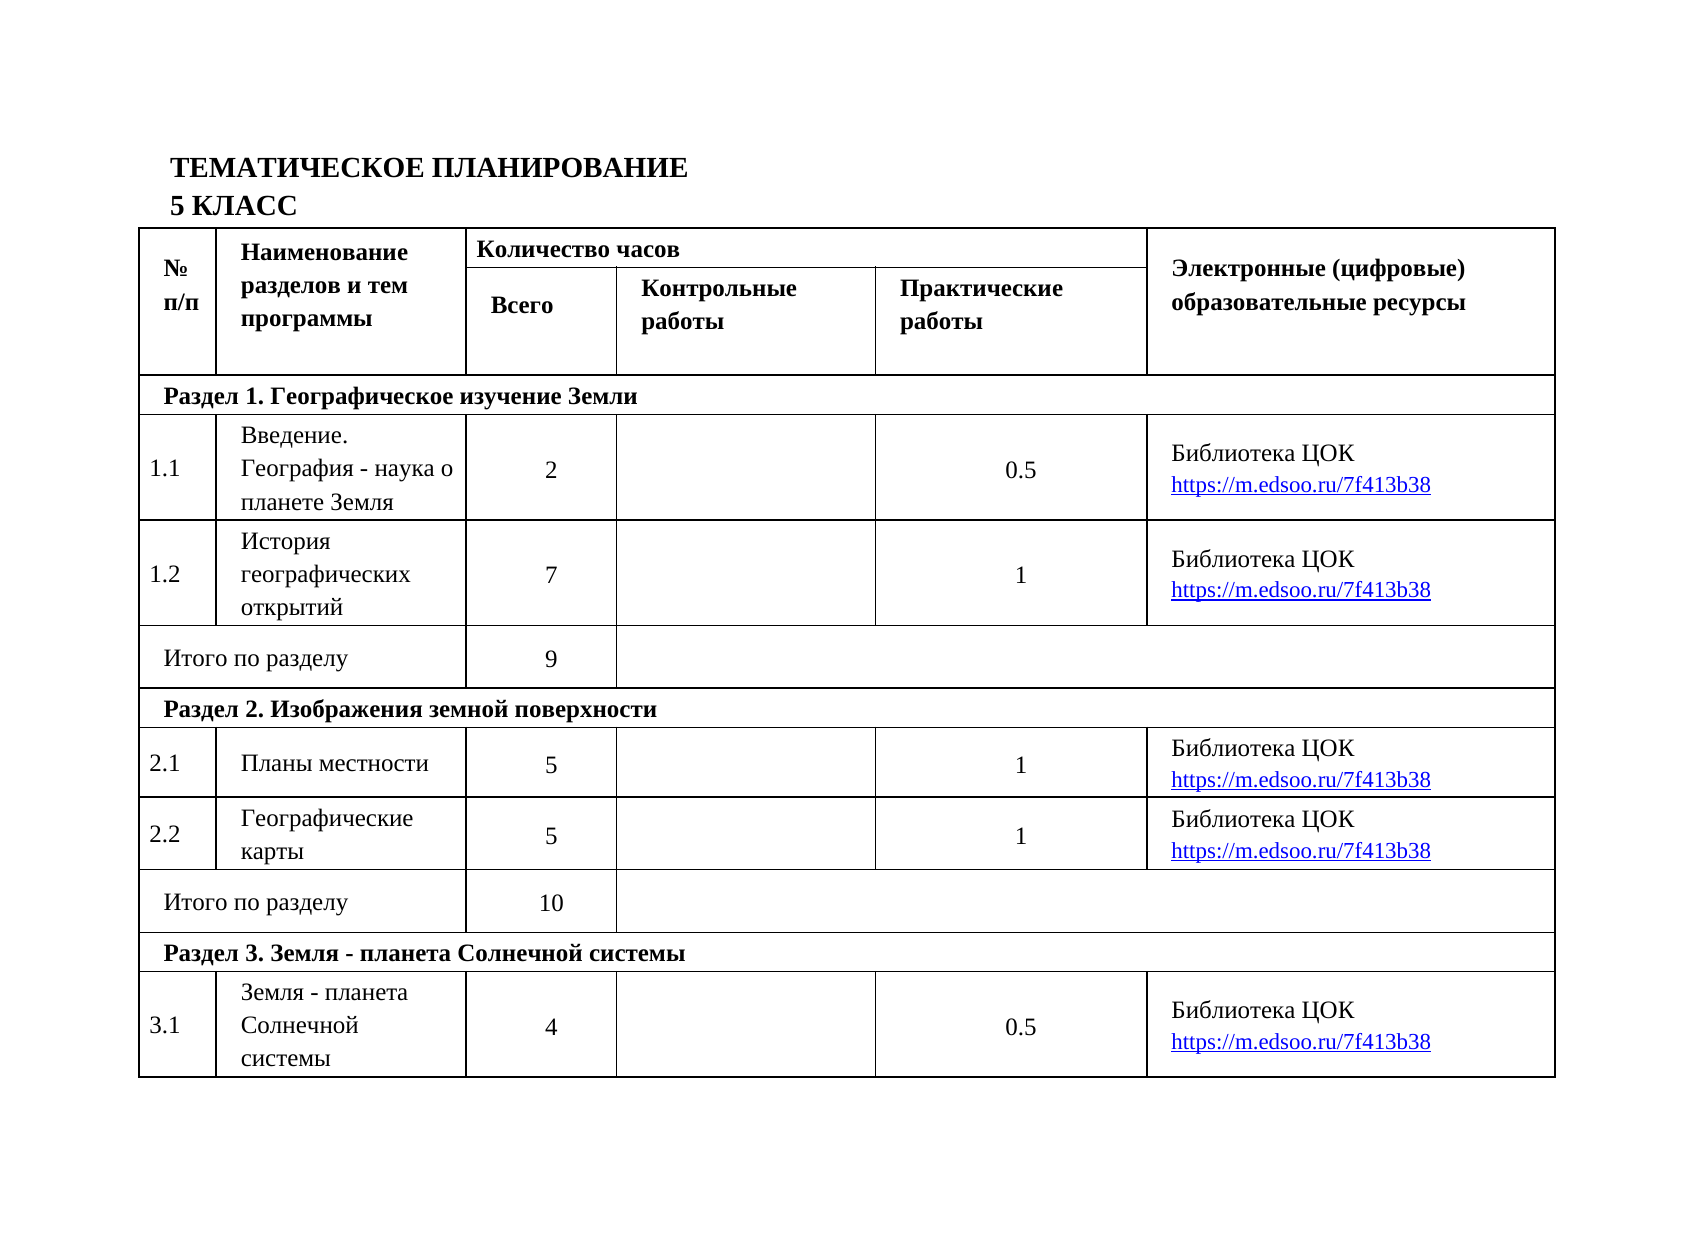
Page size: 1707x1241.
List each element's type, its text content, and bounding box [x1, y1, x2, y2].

table_cell [617, 521, 875, 624]
table_cell Библиотека ЦОК https://m.edsoo.ru/7f413b38 [1148, 728, 1554, 796]
text ТЕМАТИЧЕСКОЕ ПЛАНИРОВАНИЕ [162, 150, 1557, 183]
table_cell Всего [467, 268, 616, 374]
table_cell Планы местности [217, 728, 465, 796]
table_header Наименование разделов и тем программы [217, 229, 465, 374]
table_cell 1 [876, 798, 1146, 869]
table_cell 1.1 [140, 415, 215, 519]
table_cell Итого по разделу [140, 626, 465, 687]
table_cell 9 [467, 626, 616, 687]
table_header Количество часов [467, 229, 1146, 266]
table_cell Библиотека ЦОК https://m.edsoo.ru/7f413b38 [1148, 521, 1554, 624]
table_cell Географические карты [217, 798, 465, 869]
table_cell Итого по разделу [140, 870, 465, 931]
table_cell [617, 870, 1554, 931]
table_cell 5 [467, 728, 616, 796]
table_cell [617, 728, 875, 796]
table_cell [617, 798, 875, 869]
table_cell 1.2 [140, 521, 215, 624]
table_header № п/п [140, 229, 215, 374]
table_cell Библиотека ЦОК https://m.edsoo.ru/7f413b38 [1148, 415, 1554, 519]
table_cell 0.5 [876, 415, 1146, 519]
table_cell 3.1 [140, 972, 215, 1076]
table_cell 2 [467, 415, 616, 519]
table_header Электронные (цифровые) образовательные ресурсы [1148, 229, 1554, 374]
table_cell Земля - планета Солнечной системы [217, 972, 465, 1076]
table_cell Практические работы [876, 268, 1146, 374]
table_cell 7 [467, 521, 616, 624]
table_cell 10 [467, 870, 616, 931]
table_cell [617, 626, 1554, 687]
text 5 КЛАСС [162, 188, 1557, 222]
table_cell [1148, 798, 1554, 869]
table_cell 4 [467, 972, 616, 1076]
table_cell 1 [876, 728, 1146, 796]
table_cell История географических открытий [217, 521, 465, 624]
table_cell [1148, 972, 1554, 1076]
table_cell [617, 415, 875, 519]
table_cell [617, 972, 875, 1076]
table_cell 1 [876, 521, 1146, 624]
table_cell 2.1 [140, 728, 215, 796]
table_cell Введение. География - наука о планете Земля [217, 415, 465, 519]
table_cell 5 [467, 798, 616, 869]
table_cell Раздел 2. Изображения земной поверхности [140, 689, 1554, 727]
table_cell 0.5 [876, 972, 1146, 1076]
table_cell Контрольные работы [617, 268, 875, 374]
table_cell Раздел 3. Земля - планета Солнечной системы [140, 933, 1554, 971]
table_cell 2.2 [140, 798, 215, 869]
table_cell Раздел 1. Географическое изучение Земли [140, 376, 1554, 414]
